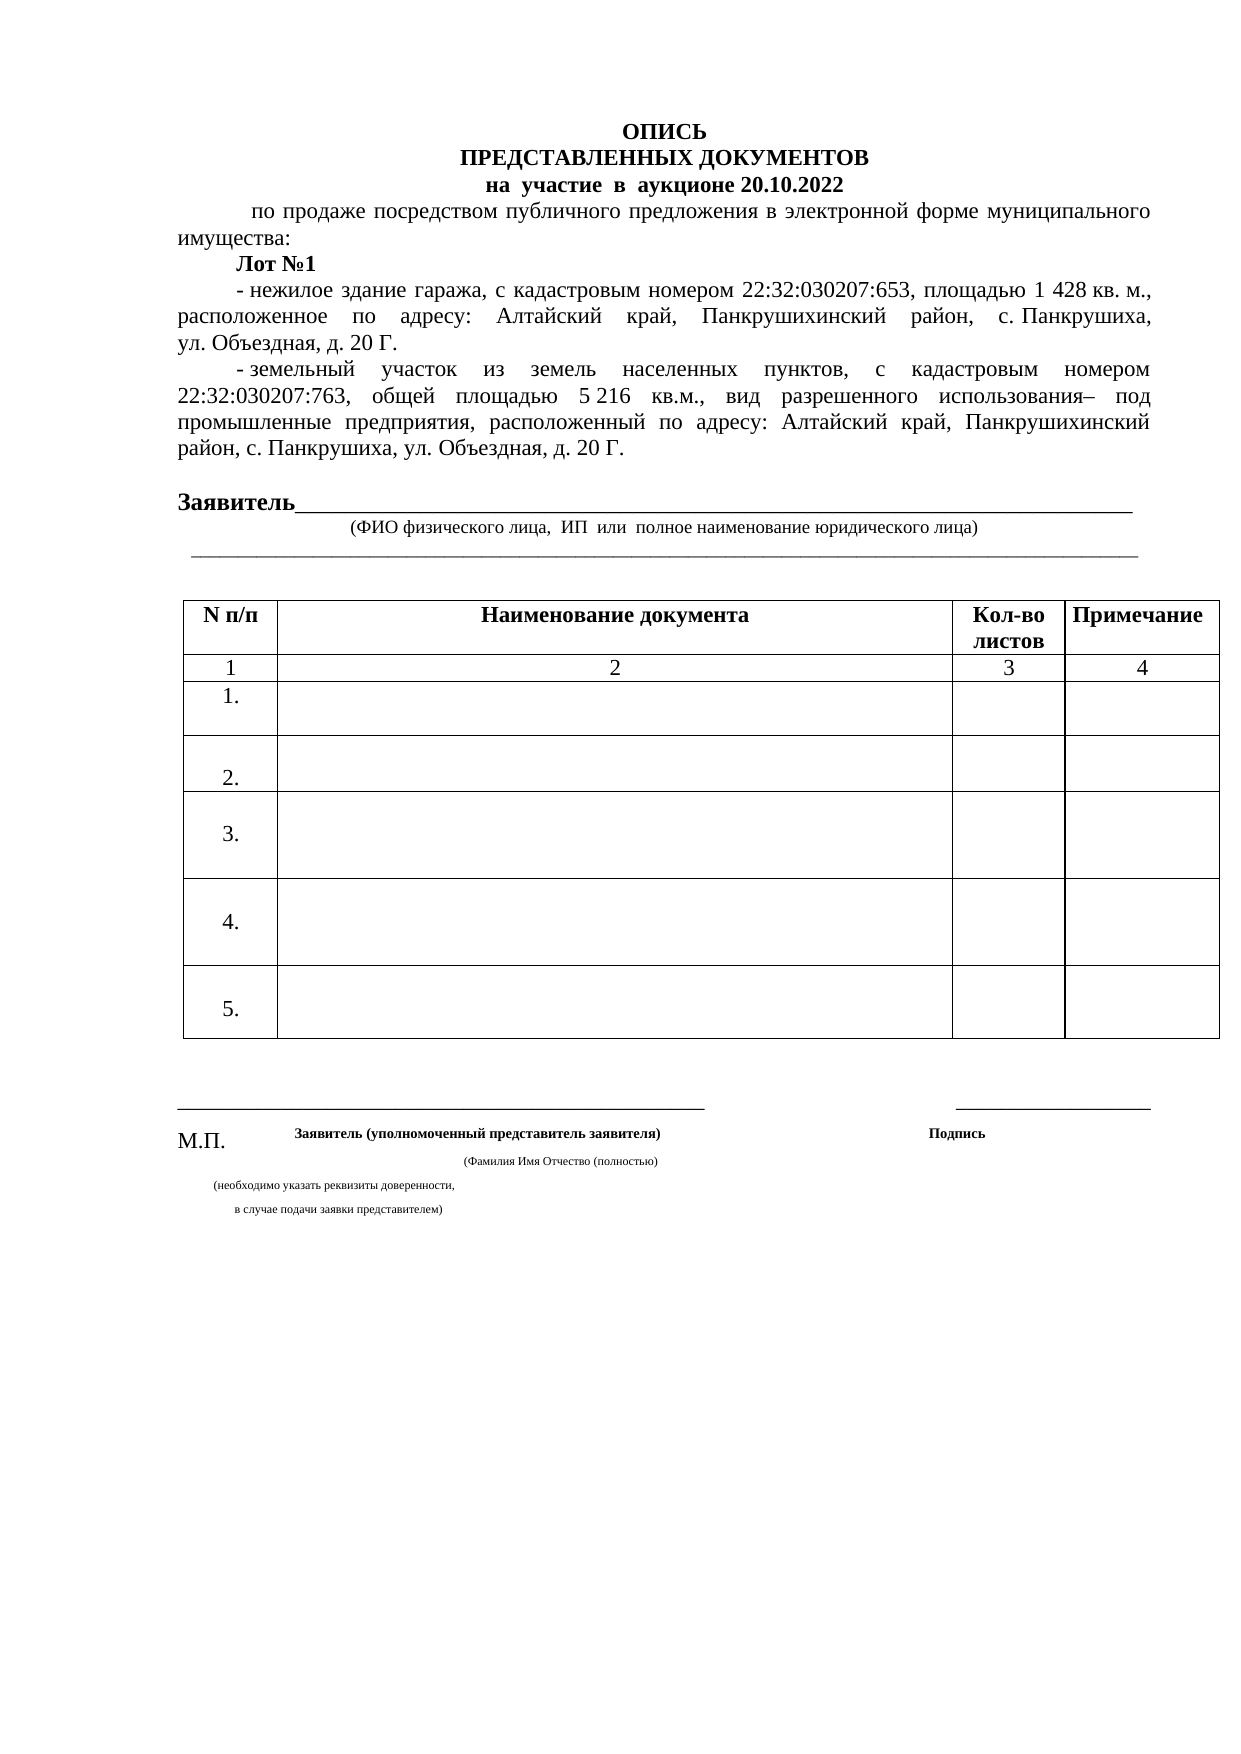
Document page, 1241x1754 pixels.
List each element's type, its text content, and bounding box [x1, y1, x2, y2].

text (ФИО физического лица, ИП или полное наименование юридического лица) [177, 516, 1152, 537]
table_header Примечание [1066, 601, 1219, 653]
text в случае подачи заявки представителем) [177, 1202, 1152, 1226]
table_cell [1066, 682, 1219, 734]
table_cell [1066, 966, 1219, 1038]
table_header N п/п [184, 601, 277, 653]
table_header Наименование документа [278, 601, 952, 653]
table_cell [278, 682, 952, 734]
text ПРЕДСТАВЛЕННЫХ ДОКУМЕНТОВ [177, 144, 1152, 171]
table_cell 3. [184, 792, 277, 878]
table_cell 2. [184, 736, 277, 791]
text М.П. Заявитель (уполномоченный представитель заявителя) Подпись [177, 1125, 1152, 1154]
table_cell [278, 736, 952, 791]
table_cell 3 [953, 655, 1064, 681]
table_cell 4 [1066, 655, 1219, 681]
text - нежилое здание гаража, с кадастровым номером 22:32:030207:653, площадью 1 428 кв. м., расположенное по адресу: Алтайский край, Панкрушихинский район, с. Панкрушиха, ул. Объездная, д. 20 Г. [177, 276, 1152, 355]
text Заявитель___________________________________________________________________ [177, 487, 1152, 516]
table_cell [953, 682, 1064, 734]
table_cell 1 [184, 655, 277, 681]
table_cell [278, 792, 952, 878]
table_cell [953, 792, 1064, 878]
table_cell 1. [184, 682, 277, 734]
table_cell [953, 736, 1064, 791]
table_cell [278, 966, 952, 1038]
table_cell 2 [278, 655, 952, 681]
text - земельный участок из земель населенных пунктов, с кадастровым номером 22:32:030207:763, общей площадью 5 216 кв.м., вид разрешенного использования– под промышленные предприятия, расположенный по адресу: Алтайский край, Панкрушихинский район, с. Панкрушиха, ул. Объездная, д. 20 Г. [177, 355, 1152, 461]
table_cell 4. [184, 879, 277, 965]
text ______________________________________________ _________________ [177, 1086, 1152, 1113]
text _____________________________________________________________________________________________________ [177, 537, 1152, 559]
text (необходимо указать реквизиты доверенности, [177, 1178, 1152, 1202]
table_header Кол-во листов [953, 601, 1064, 653]
table_cell 5. [184, 966, 277, 1038]
text по продаже посредством публичного предложения в электронной форме муниципального имущества: [177, 197, 1152, 250]
text на участие в аукционе 20.10.2022 [177, 171, 1152, 197]
text (Фамилия Имя Отчество (полностью) [177, 1154, 1152, 1178]
table_cell [953, 879, 1064, 965]
table_cell [953, 966, 1064, 1038]
text Лот №1 [177, 250, 1152, 276]
table_cell [1066, 736, 1219, 791]
table_cell [1066, 792, 1219, 878]
text ОПИСЬ [177, 118, 1152, 144]
table_cell [278, 879, 952, 965]
table_cell [1066, 879, 1219, 965]
